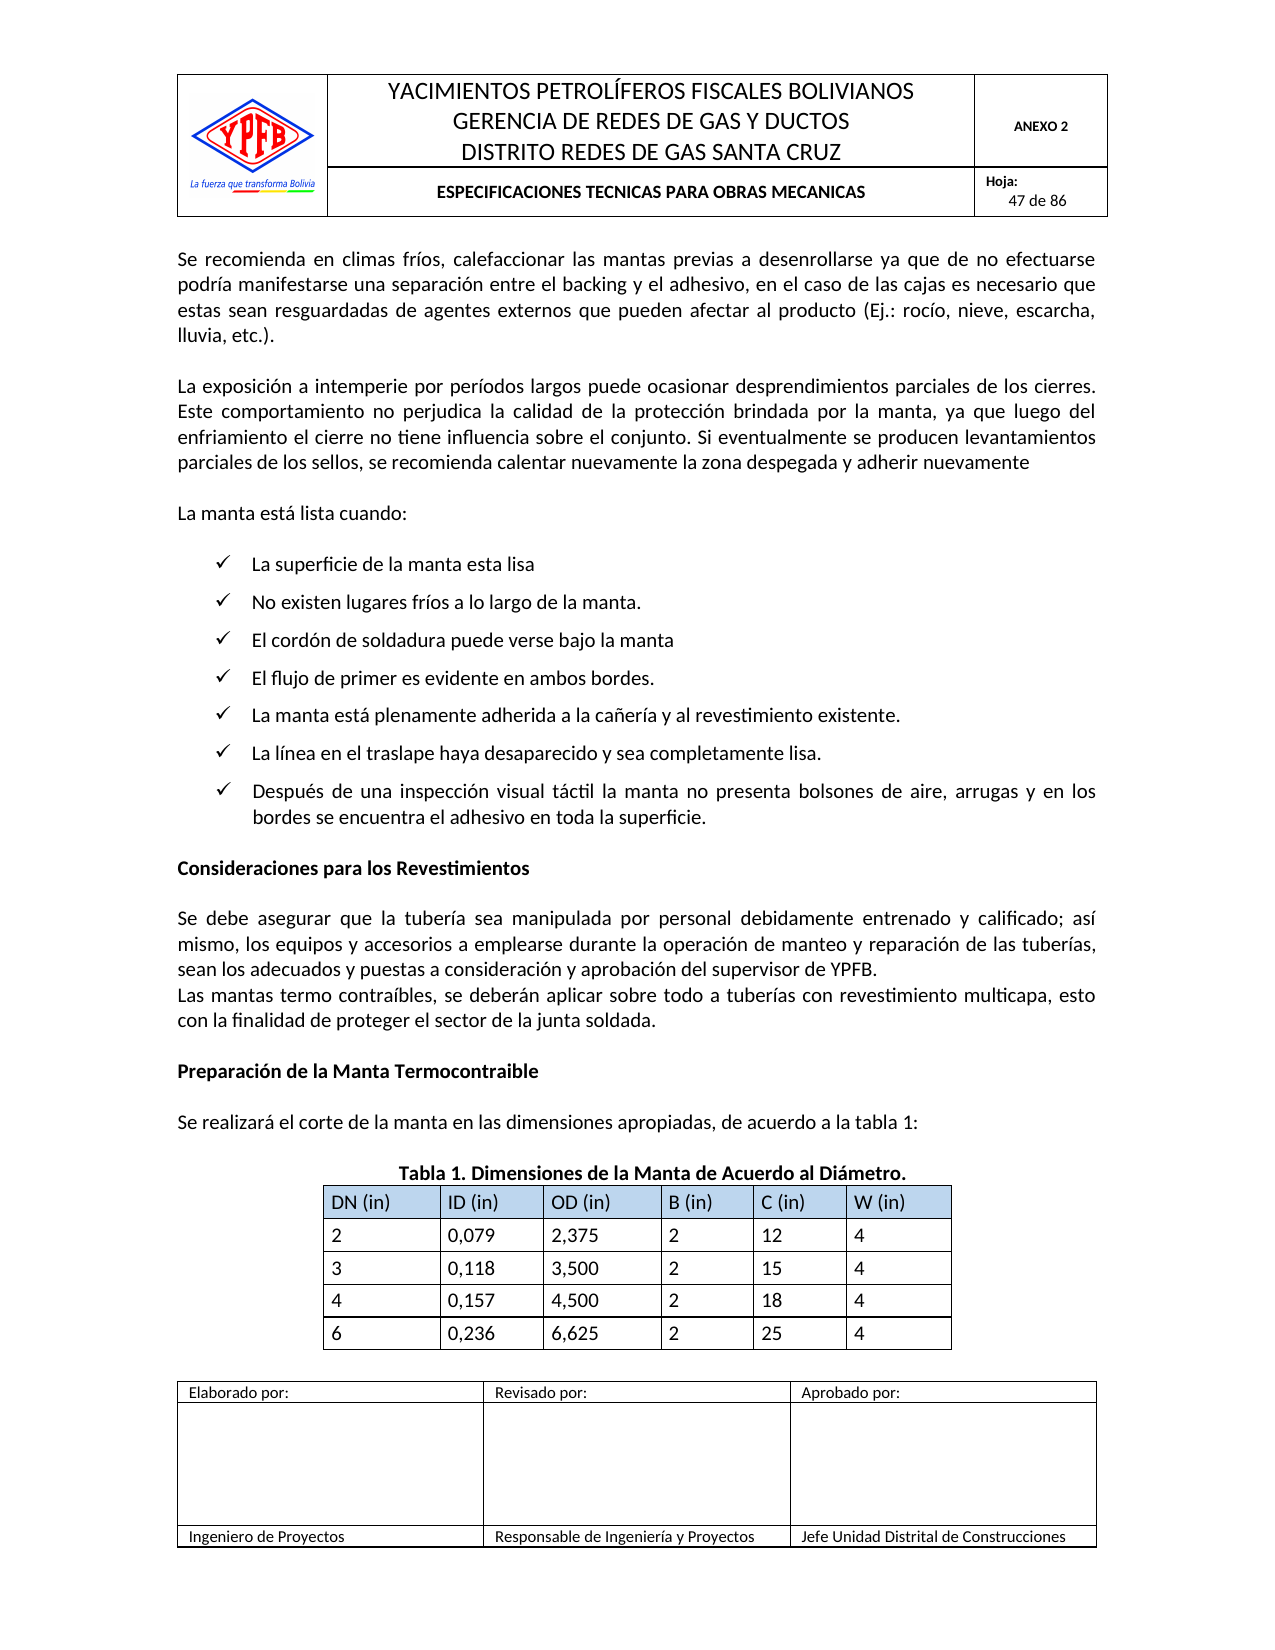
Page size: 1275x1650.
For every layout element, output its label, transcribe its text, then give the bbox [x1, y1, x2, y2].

list La superficie de la manta esta lisa [214, 551, 1098, 576]
table_cell 0,079 [441, 1219, 543, 1251]
table_cell 2,375 [544, 1219, 661, 1251]
list El flujo de primer es evidente en ambos bordes. [214, 665, 1098, 690]
list La línea en el traslape haya desaparecido y sea completamente lisa. [214, 741, 1098, 766]
list El cordón de soldadura puede verse bajo la manta [214, 627, 1098, 652]
table_cell 0,157 [441, 1285, 543, 1316]
text La manta está lista cuando: [177, 500, 1098, 526]
table_cell 2 [662, 1318, 753, 1349]
text Las mantas termo contraíbles, se deberán aplicar sobre todo a tuberías con revestimiento multicapa, esto con la finalidad de proteger el sector de la junta soldada. [177, 982, 1098, 1033]
table_header OD (in) [544, 1186, 661, 1218]
table_header W (in) [847, 1186, 951, 1218]
table_cell 2 [662, 1219, 753, 1251]
table_cell 4 [847, 1285, 951, 1316]
table_cell 12 [754, 1219, 846, 1251]
table_cell 4 [847, 1219, 951, 1251]
list No existen lugares fríos a lo largo de la manta. [214, 589, 1098, 614]
text La exposición a intemperie por períodos largos puede ocasionar desprendimientos parciales de los cierres. Este comportamiento no perjudica la calidad de la protección brindada por la manta, ya que luego del enfriamiento el cierre no tiene influencia sobre el conjunto. Si eventualmente se producen levantamientos parciales de los sellos, se recomienda calentar nuevamente la zona despegada y adherir nuevamente [177, 373, 1098, 475]
table_header C (in) [754, 1186, 846, 1218]
table_header DN (in) [324, 1186, 440, 1218]
table_cell 15 [754, 1252, 846, 1283]
picture [188, 93, 316, 198]
table_cell 4 [847, 1318, 951, 1349]
table_header ID (in) [441, 1186, 543, 1218]
table_cell 2 [662, 1285, 753, 1316]
list Después de una inspección visual táctil la manta no presenta bolsones de aire, arrugas y en los bordes se encuentra el adhesivo en toda la superficie. [215, 778, 1098, 829]
table_cell 3,500 [544, 1252, 661, 1283]
table_cell 0,118 [441, 1252, 543, 1283]
text Se debe asegurar que la tubería sea manipulada por personal debidamente entrenado y calificado; así mismo, los equipos y accesorios a emplearse durante la operación de manteo y reparación de las tuberías, sean los adecuados y puestas a consideración y aprobación del supervisor de YPFB. [177, 906, 1098, 982]
table_cell 2 [324, 1219, 440, 1251]
table_cell 4 [324, 1285, 440, 1316]
text Se realizará el corte de la manta en las dimensiones apropiadas, de acuerdo a la tabla 1: [177, 1109, 1098, 1134]
table_cell 3 [324, 1252, 440, 1283]
table_cell 25 [754, 1318, 846, 1349]
table_cell 2 [662, 1252, 753, 1283]
text Preparación de la Manta Termocontraible [177, 1058, 1098, 1083]
text Consideraciones para los Revestimientos [177, 855, 1098, 880]
list La manta está plenamente adherida a la cañería y al revestimiento existente. [214, 703, 1098, 728]
text Se recomienda en climas fríos, calefaccionar las mantas previas a desenrollarse ya que de no efectuarse podría manifestarse una separación entre el backing y el adhesivo, en el caso de las cajas es necesario que estas sean resguardadas de agentes externos que pueden afectar al producto (Ej.: rocío, nieve, escarcha, lluvia, etc.). [177, 246, 1098, 348]
text Tabla 1. Dimensiones de la Manta de Acuerdo al Diámetro. [177, 1160, 1098, 1185]
table_cell 6 [324, 1318, 440, 1349]
table_cell 6,625 [544, 1318, 661, 1349]
table_cell 4 [847, 1252, 951, 1283]
table_header B (in) [662, 1186, 753, 1218]
table_cell 4,500 [544, 1285, 661, 1316]
table_cell 18 [754, 1285, 846, 1316]
table_cell 0,236 [441, 1318, 543, 1349]
